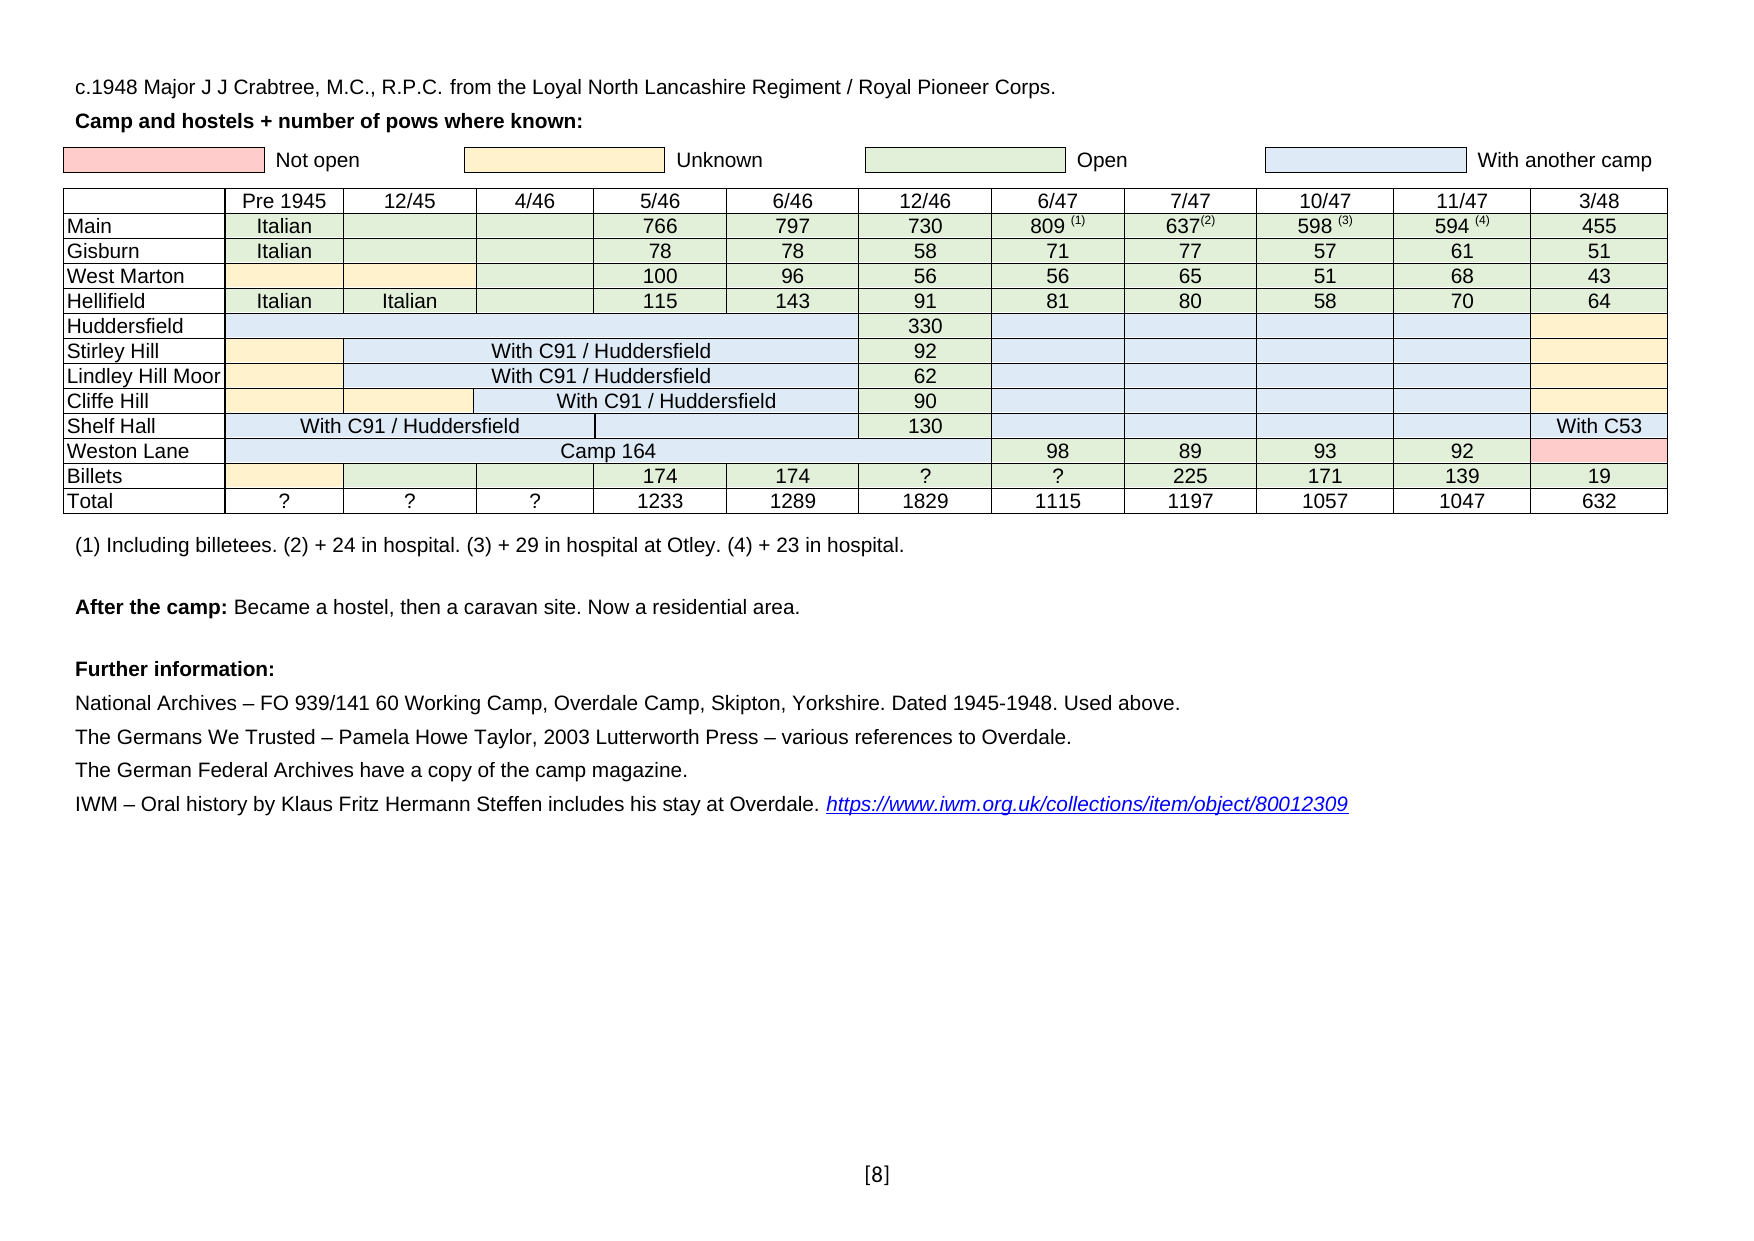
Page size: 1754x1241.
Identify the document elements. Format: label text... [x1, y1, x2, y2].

table_cell [1257, 414, 1393, 437]
table_cell 730 [859, 214, 991, 237]
table_cell [1531, 439, 1667, 462]
text (1) Including billetees. (2) + 24 in hospital. (3) + 29 in hospital at Otley. (4) + 23 in hospital. [75, 533, 1679, 557]
table_cell With C91 / Huddersfield [474, 389, 858, 412]
table_cell Total [64, 489, 224, 512]
table_cell [1125, 389, 1256, 412]
table_cell [1125, 339, 1256, 362]
table_cell [1257, 364, 1393, 387]
table_cell With C91 / Huddersfield [344, 339, 858, 362]
table_cell 797 [727, 214, 858, 237]
text After the camp: Became a hostel, then a caravan site. Now a residential area. [75, 595, 1679, 619]
table_cell With C53 [1531, 414, 1667, 437]
table_cell 51 [1531, 239, 1667, 262]
table_cell [226, 314, 858, 337]
table_cell 130 [859, 414, 991, 437]
table_cell 70 [1394, 289, 1530, 312]
table_cell Weston Lane [64, 439, 224, 462]
table_cell [1531, 314, 1667, 337]
table_cell 77 [1125, 239, 1256, 262]
table_cell 90 [859, 389, 991, 412]
table_header 6/47 [992, 189, 1124, 212]
table_cell [1125, 414, 1256, 437]
table_cell 1289 [727, 489, 858, 512]
table_cell 91 [859, 289, 991, 312]
table_cell [477, 239, 593, 262]
table_cell Italian [226, 289, 343, 312]
table_header 11/47 [1394, 189, 1530, 212]
table_cell [992, 364, 1124, 387]
table_cell 455 [1531, 214, 1667, 237]
text Further information: [75, 657, 1679, 681]
table_cell 65 [1125, 264, 1256, 287]
table_cell [1394, 414, 1530, 437]
table_cell 61 [1394, 239, 1530, 262]
table_cell [992, 414, 1124, 437]
table_cell Main [64, 214, 224, 237]
table_cell [477, 464, 593, 487]
table_cell 89 [1125, 439, 1256, 462]
table_cell 174 [594, 464, 726, 487]
table_cell 139 [1394, 464, 1530, 487]
table_cell 64 [1531, 289, 1667, 312]
table_header Open [1066, 147, 1265, 172]
table_cell 62 [859, 364, 991, 387]
table_cell [1531, 364, 1667, 387]
table_header 4/46 [477, 189, 593, 212]
table_header [64, 189, 224, 212]
table_cell [344, 239, 476, 262]
text National Archives – FO 939/141 60 Working Camp, Overdale Camp, Skipton, Yorkshire. Dated 1945-1948. Used above. [75, 691, 1679, 715]
table_header 5/46 [594, 189, 726, 212]
table_cell [1394, 339, 1530, 362]
table_cell Italian [226, 214, 343, 237]
table_cell 100 [594, 264, 726, 287]
table_cell [992, 314, 1124, 337]
table_cell 51 [1257, 264, 1393, 287]
table_header [866, 148, 1065, 172]
text The German Federal Archives have a copy of the camp magazine. [75, 758, 1679, 782]
text IWM – Oral history by Klaus Fritz Hermann Steffen includes his stay at Overdale. https://www.iwm.org.uk/collections/item/object/80012309 [75, 792, 1679, 816]
table_cell [1125, 364, 1256, 387]
table_cell 56 [992, 264, 1124, 287]
text The Germans We Trusted – Pamela Howe Taylor, 2003 Lutterworth Press – various references to Overdale. [75, 724, 1679, 748]
table_cell 98 [992, 439, 1124, 462]
table_cell [1257, 314, 1393, 337]
table_cell With C91 / Huddersfield [226, 414, 594, 437]
table_cell [1531, 389, 1667, 412]
table_cell ? [477, 489, 593, 512]
table_cell [477, 289, 593, 312]
table_cell 225 [1125, 464, 1256, 487]
table_header Unknown [665, 147, 865, 172]
table_cell [1394, 314, 1530, 337]
table_cell [1125, 314, 1256, 337]
table_cell Shelf Hall [64, 414, 224, 437]
table_cell 93 [1257, 439, 1393, 462]
table_cell ? [859, 464, 991, 487]
table_header [465, 148, 664, 172]
table_cell 1115 [992, 489, 1124, 512]
table_cell West Marton [64, 264, 224, 287]
table_header Pre 1945 [226, 189, 343, 212]
table_cell 71 [992, 239, 1124, 262]
text c.1948 Major J J Crabtree, M.C., R.P.C. from the Loyal North Lancashire Regiment / Royal Pioneer Corps. [75, 75, 1679, 99]
table_cell 598 (3) [1257, 214, 1393, 237]
table_cell Hellifield [64, 289, 224, 312]
table_header 3/48 [1531, 189, 1667, 212]
table_cell Gisburn [64, 239, 224, 262]
table_header 10/47 [1257, 189, 1393, 212]
table_header [1266, 148, 1466, 172]
table_cell 43 [1531, 264, 1667, 287]
table_cell With C91 / Huddersfield [344, 364, 858, 387]
table_cell [344, 464, 476, 487]
table_cell 766 [594, 214, 726, 237]
table_header [64, 148, 264, 172]
table_cell Lindley Hill Moor [64, 364, 224, 387]
table_cell [992, 389, 1124, 412]
table_cell 171 [1257, 464, 1393, 487]
table_cell [226, 339, 343, 362]
table_cell 1047 [1394, 489, 1530, 512]
table_cell ? [226, 489, 343, 512]
table_cell [226, 389, 343, 412]
table_cell [1394, 389, 1530, 412]
table_cell 92 [859, 339, 991, 362]
table_cell ? [992, 464, 1124, 487]
table_cell 143 [727, 289, 858, 312]
table_cell ? [344, 489, 476, 512]
table_cell 1057 [1257, 489, 1393, 512]
table_cell 80 [1125, 289, 1256, 312]
table_cell Camp 164 [226, 439, 991, 462]
table_cell 632 [1531, 489, 1667, 512]
table_cell Billets [64, 464, 224, 487]
text Camp and hostels + number of pows where known: [75, 109, 1679, 133]
table_header With another camp [1467, 147, 1667, 172]
table_cell 78 [727, 239, 858, 262]
table_cell 96 [727, 264, 858, 287]
table_cell [344, 214, 476, 237]
table_header 7/47 [1125, 189, 1256, 212]
table_cell 56 [859, 264, 991, 287]
table_cell 637(2) [1125, 214, 1256, 237]
table_cell [596, 414, 858, 437]
table_cell 57 [1257, 239, 1393, 262]
table_cell Italian [226, 239, 343, 262]
table_cell [1257, 389, 1393, 412]
table_cell 1233 [594, 489, 726, 512]
table_header 12/45 [344, 189, 476, 212]
table_cell [226, 364, 343, 387]
table_cell [1257, 339, 1393, 362]
table_cell 58 [859, 239, 991, 262]
table_cell 1829 [859, 489, 991, 512]
table_cell [1531, 339, 1667, 362]
table_cell Stirley Hill [64, 339, 224, 362]
table_cell [477, 264, 593, 287]
table_header 6/46 [727, 189, 858, 212]
table_header Not open [265, 147, 464, 172]
table_cell 594 (4) [1394, 214, 1530, 237]
table_cell 78 [594, 239, 726, 262]
table_cell Cliffe Hill [64, 389, 224, 412]
table_cell 809 (1) [992, 214, 1124, 237]
table_cell 330 [859, 314, 991, 337]
table_cell 68 [1394, 264, 1530, 287]
table_cell 19 [1531, 464, 1667, 487]
table_cell [992, 339, 1124, 362]
table_cell [226, 264, 343, 287]
table_cell 174 [727, 464, 858, 487]
table_header 12/46 [859, 189, 991, 212]
table_cell 58 [1257, 289, 1393, 312]
table_cell [477, 214, 593, 237]
table_cell 115 [594, 289, 726, 312]
table_cell [344, 264, 476, 287]
table_cell [226, 464, 343, 487]
table_cell Italian [344, 289, 476, 312]
table_cell 81 [992, 289, 1124, 312]
table_cell Huddersfield [64, 314, 224, 337]
table_cell 1197 [1125, 489, 1256, 512]
table_cell 92 [1394, 439, 1530, 462]
table_cell [344, 389, 473, 412]
table_cell [1394, 364, 1530, 387]
